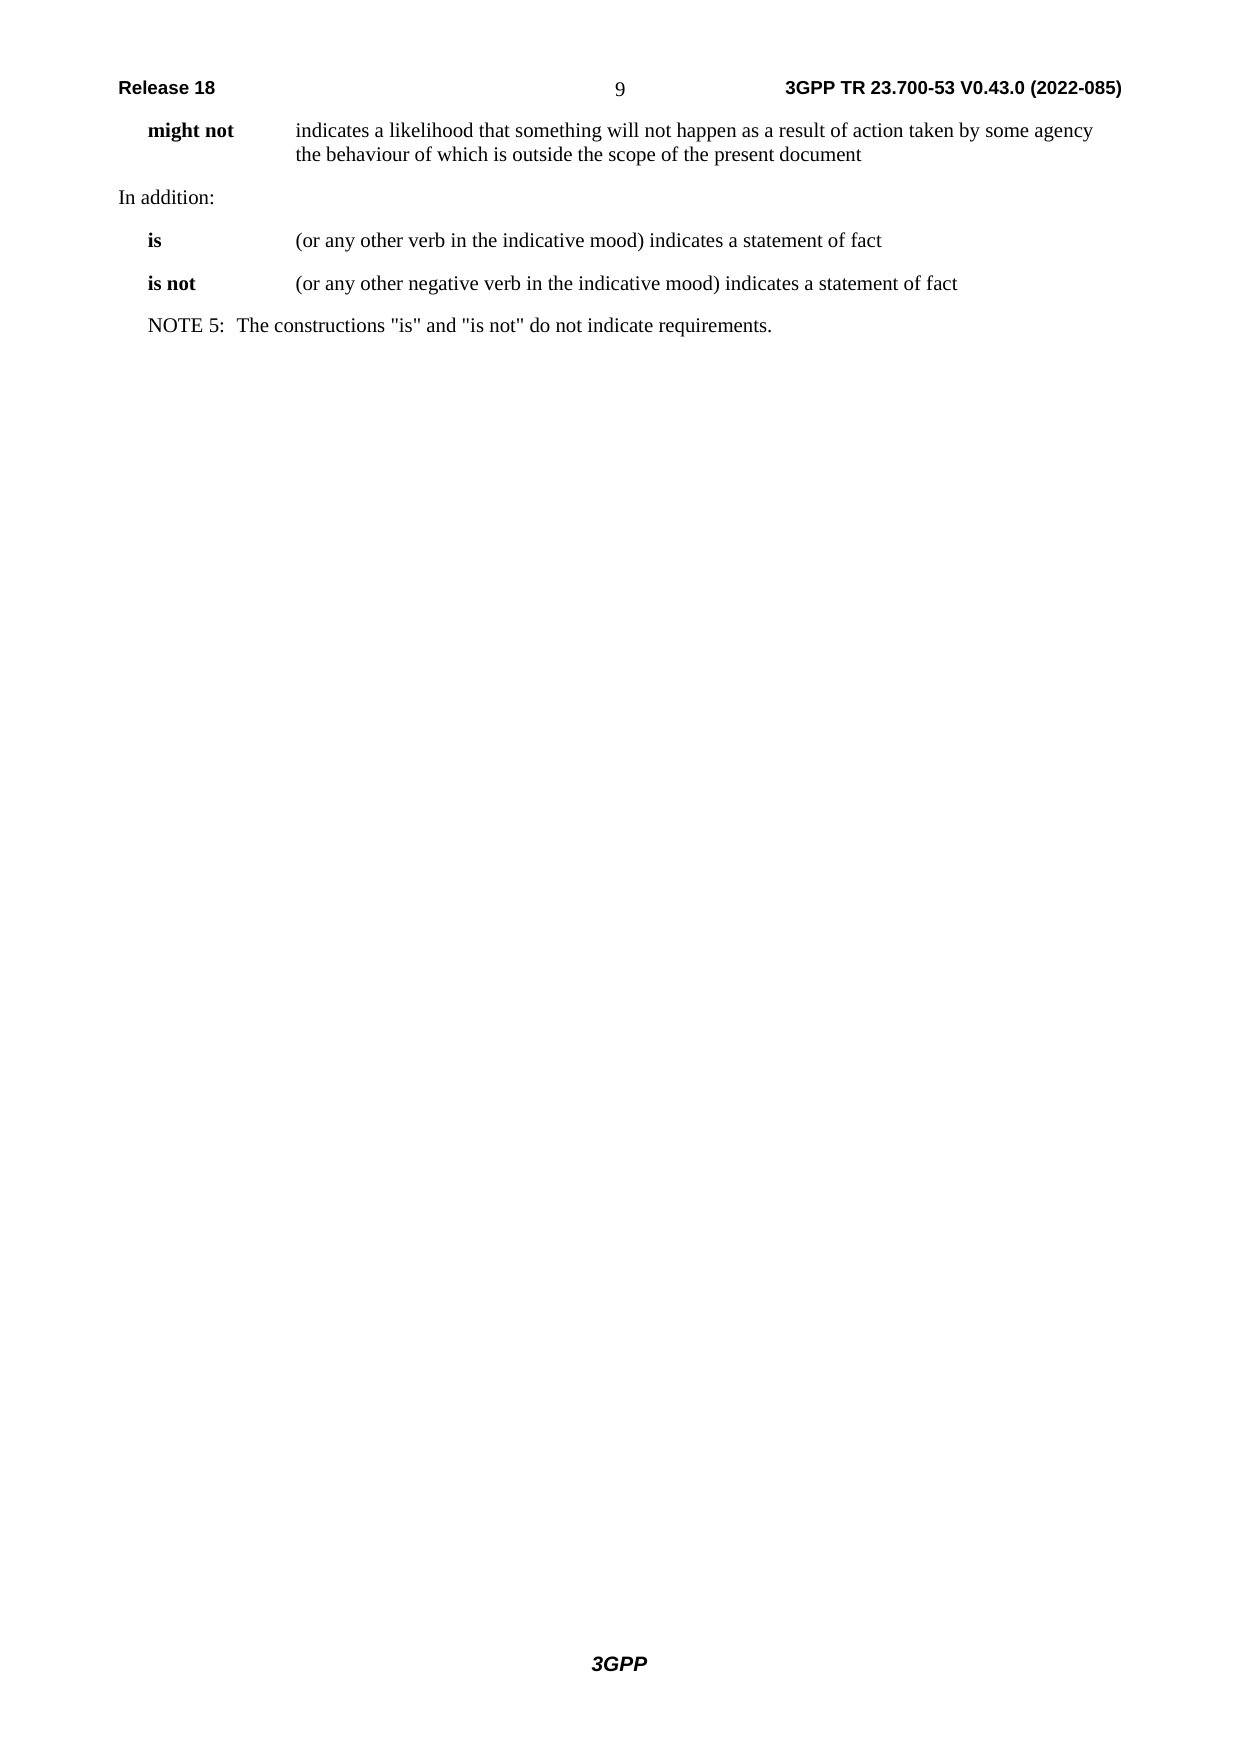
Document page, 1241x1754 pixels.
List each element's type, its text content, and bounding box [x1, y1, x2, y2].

text might not indicates a likelihood that something will not happen as a result of action taken by some agency the behaviour of which is outside the scope of the present document [148, 118, 1122, 166]
text is (or any other verb in the indicative mood) indicates a statement of fact [148, 228, 1122, 252]
text is not (or any other negative verb in the indicative mood) indicates a statement of fact [148, 271, 1122, 295]
text NOTE 5: The constructions "is" and "is not" do not indicate requirements. [148, 313, 1122, 337]
text In addition: [118, 185, 1122, 209]
